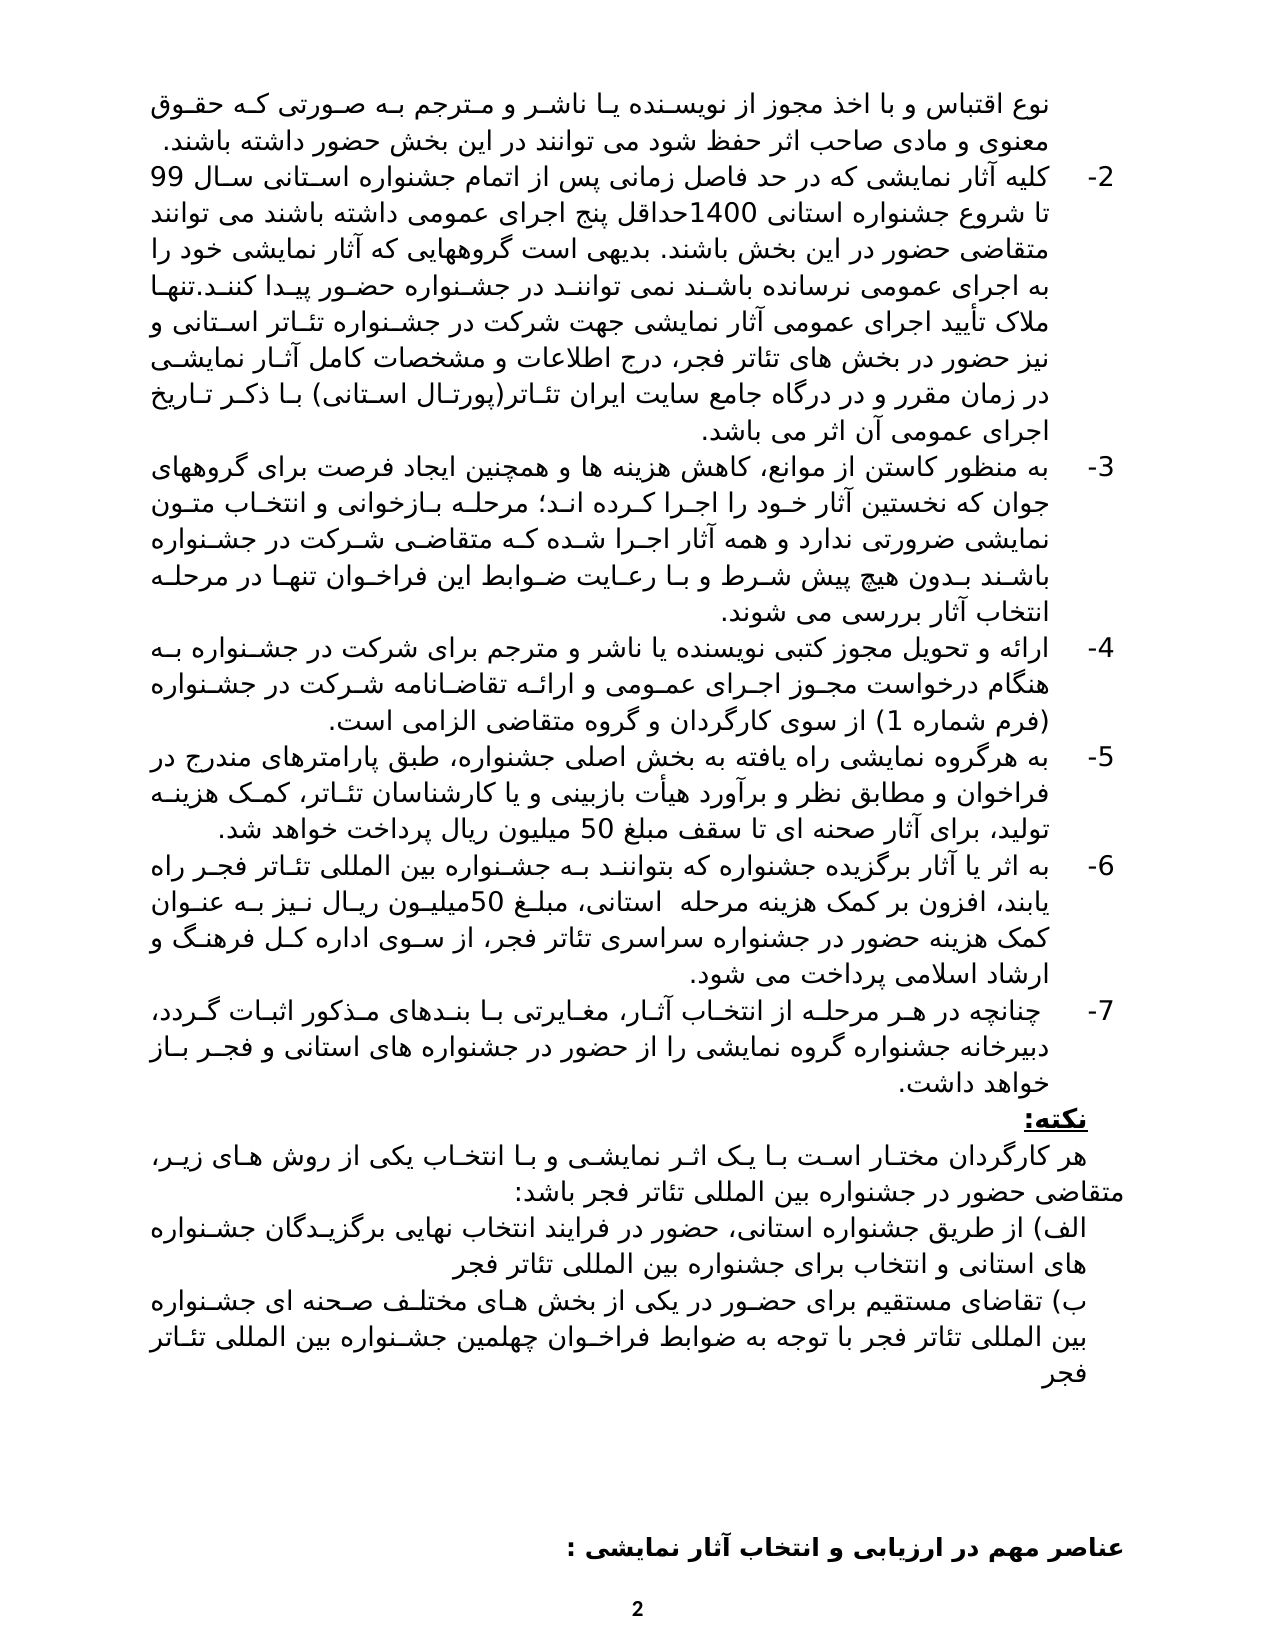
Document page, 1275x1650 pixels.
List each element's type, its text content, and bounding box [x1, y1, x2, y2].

text عناصر مهم در ارزیابی و انتخاب آثار نمایشی : [150, 1534, 1125, 1563]
list به اثر یا آثار برگزیده جشنواره که بتوانند به جشنواره بین المللی تئاتر فجر راه یابند، افزون بر کمک هزینه مرحله استانی، مبلغ 50میلیون ریال نیز به عنوان کمک هزینه حضور در جشنواره سراسری تئاتر فجر، از سوی اداره کل فرهنگ و ارشاد اسلامی پرداخت می شود. [150, 850, 1087, 990]
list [150, 89, 1087, 156]
text ب) تقاضای مستقیم برای حضور در یکی از بخش های مختلف صحنه ای جشنواره بین المللی تئاتر فجر با توجه به ضوابط فراخوان چهلمین جشنواره بین المللی تئاتر فجر [150, 1285, 1087, 1389]
list چنانچه در هر مرحله از انتخاب آثار، مغایرتی با بندهای مذکور اثبات گردد، دبیرخانه جشنواره گروه نمایشی را از حضور در جشنواره های استانی و فجر باز خواهد داشت. [150, 995, 1087, 1099]
list به هرگروه نمایشی راه یافته به بخش اصلی جشنواره، طبق پارامترهای مندرج در فراخوان و مطابق نظر و برآورد هیأت بازبینی و یا کارشناسان تئاتر، کمک هزینه تولید، برای آثار صحنه ای تا سقف مبلغ 50 میلیون ریال پرداخت خواهد شد. [150, 741, 1087, 845]
text الف) از طریق جشنواره استانی، حضور در فرایند انتخاب نهایی برگزیدگان جشنواره های استانی و انتخاب برای جشنواره بین المللی تئاتر فجر [150, 1212, 1087, 1280]
list کلیه آثار نمایشی که در حد فاصل زمانی پس از اتمام جشنواره استانی سال 99 تا شروع جشنواره استانی 1400حداقل پنج اجرای عمومی داشته باشند می توانند متقاضی حضور در این بخش باشند. بدیهی است گروههایی که آثار نمایشی خود را به اجرای عمومی نرسانده باشند نمی توانند در جشنواره حضور پیدا کنند.تنها ملاک تأیید اجرای عمومی آثار نمایشی جهت شرکت در جشنواره تئاتر استانی و نیز حضور در بخش های تئاتر فجر، درج اطلاعات و مشخصات کامل آثار نمایشی در زمان مقرر و در درگاه جامع سایت ایران تئاتر(پورتال استانی) با ذکر تاریخ اجرای عمومی آن اثر می باشد. [150, 161, 1087, 446]
list به منظور کاستن از موانع، کاهش هزینه ها و همچنین ایجاد فرصت برای گروههای جوان که نخستین آثار خود را اجرا کرده اند؛ مرحله بازخوانی و انتخاب متون نمایشی ضرورتی ندارد و همه آثار اجرا شده که متقاضی شرکت در جشنواره باشند بدون هیچ پیش شرط و با رعایت ضوابط این فراخوان تنها در مرحله انتخاب آثار بررسی می شوند. [150, 451, 1087, 628]
text نکته: [150, 1104, 1087, 1135]
list ارائه و تحویل مجوز کتبی نویسنده یا ناشر و مترجم برای شرکت در جشنواره به هنگام درخواست مجوز اجرای عمومی و ارائه تقاضانامه شرکت در جشنواره (فرم شماره 1) از سوی کارگردان و گروه متقاضی الزامی است. [150, 632, 1087, 736]
text هر کارگردان مختار است با یک اثر نمایشی و با انتخاب یکی از روش های زیر، متقاضی حضور در جشنواره بین المللی تئاتر فجر باشد: [150, 1140, 1125, 1208]
